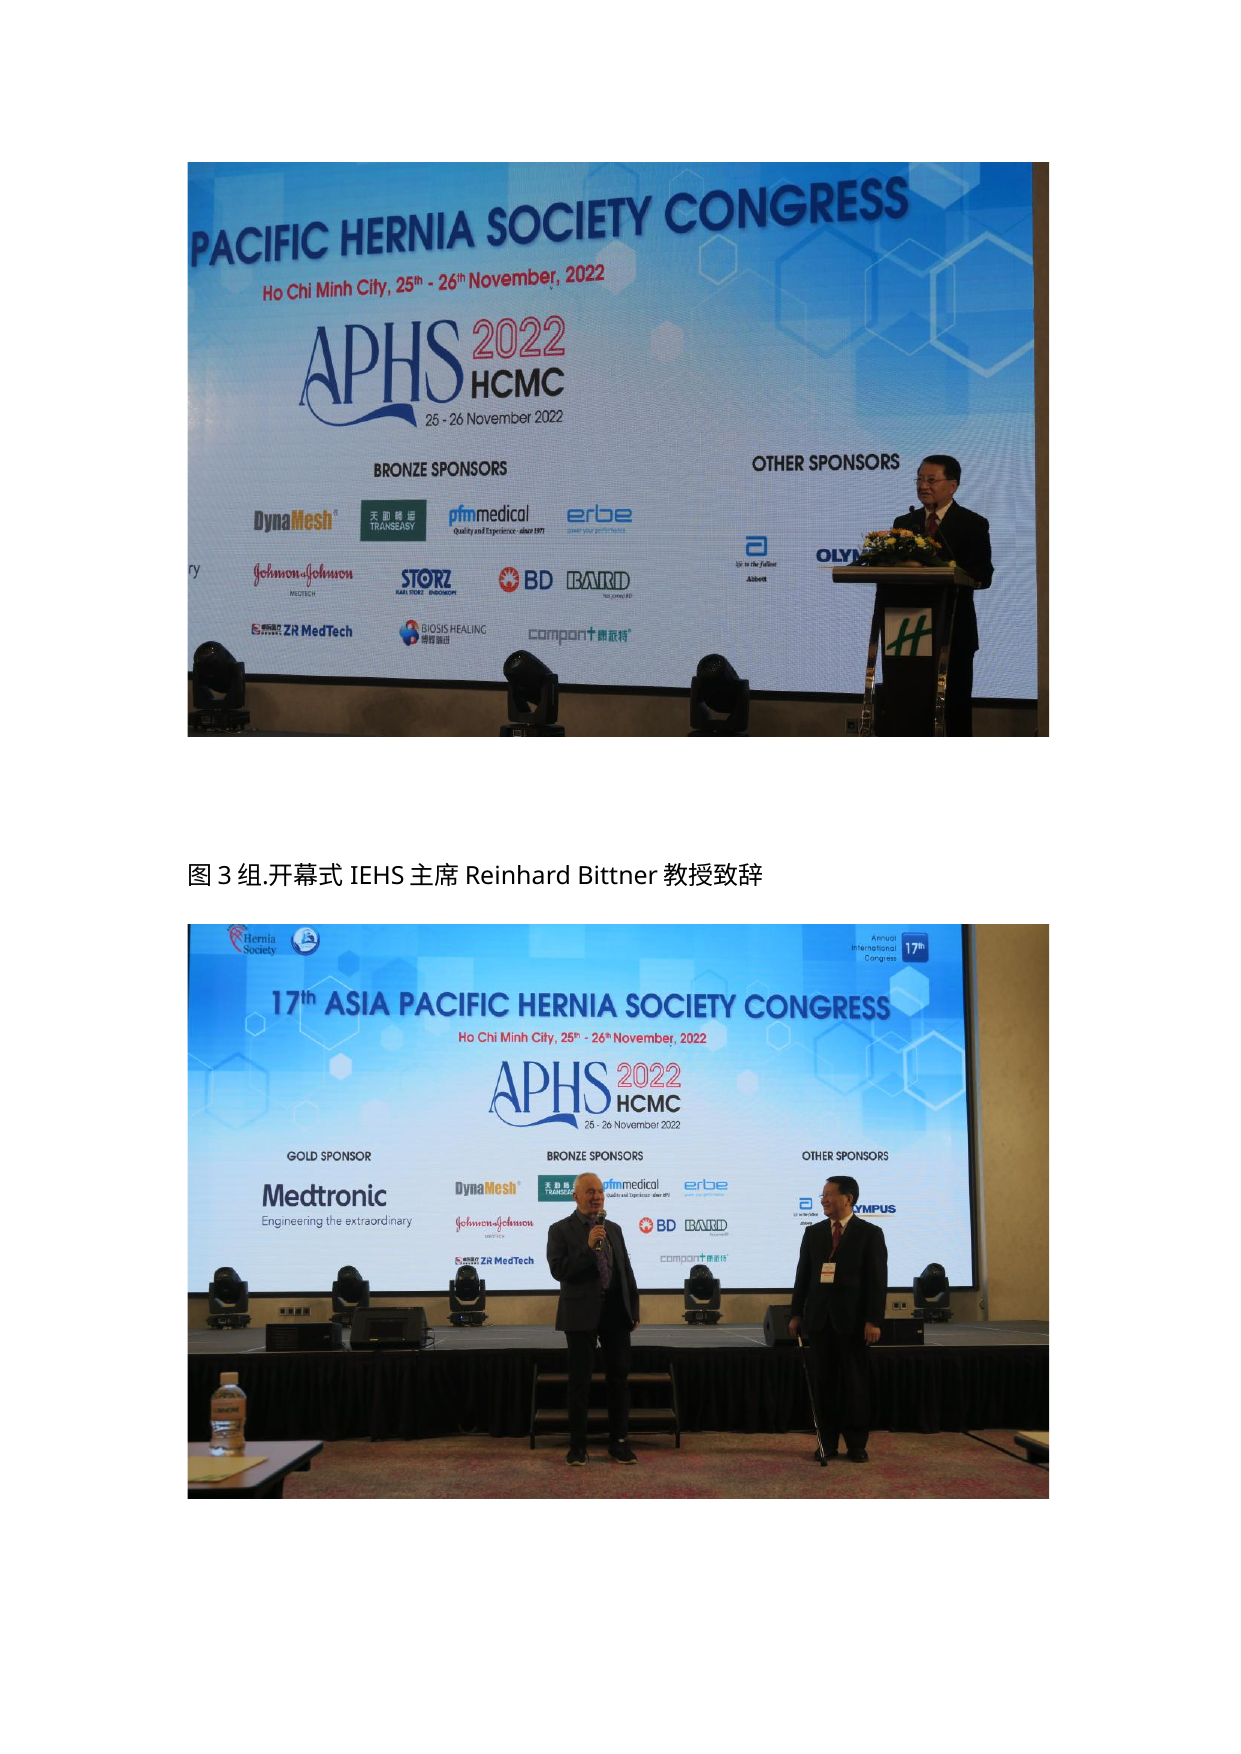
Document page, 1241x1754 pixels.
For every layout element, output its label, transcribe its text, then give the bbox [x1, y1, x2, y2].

picture [187, 162, 1050, 737]
text 图3组.开幕式 IEHS主席Reinhard Bittner教授致辞 [187, 842, 1053, 907]
picture [187, 924, 1050, 1499]
